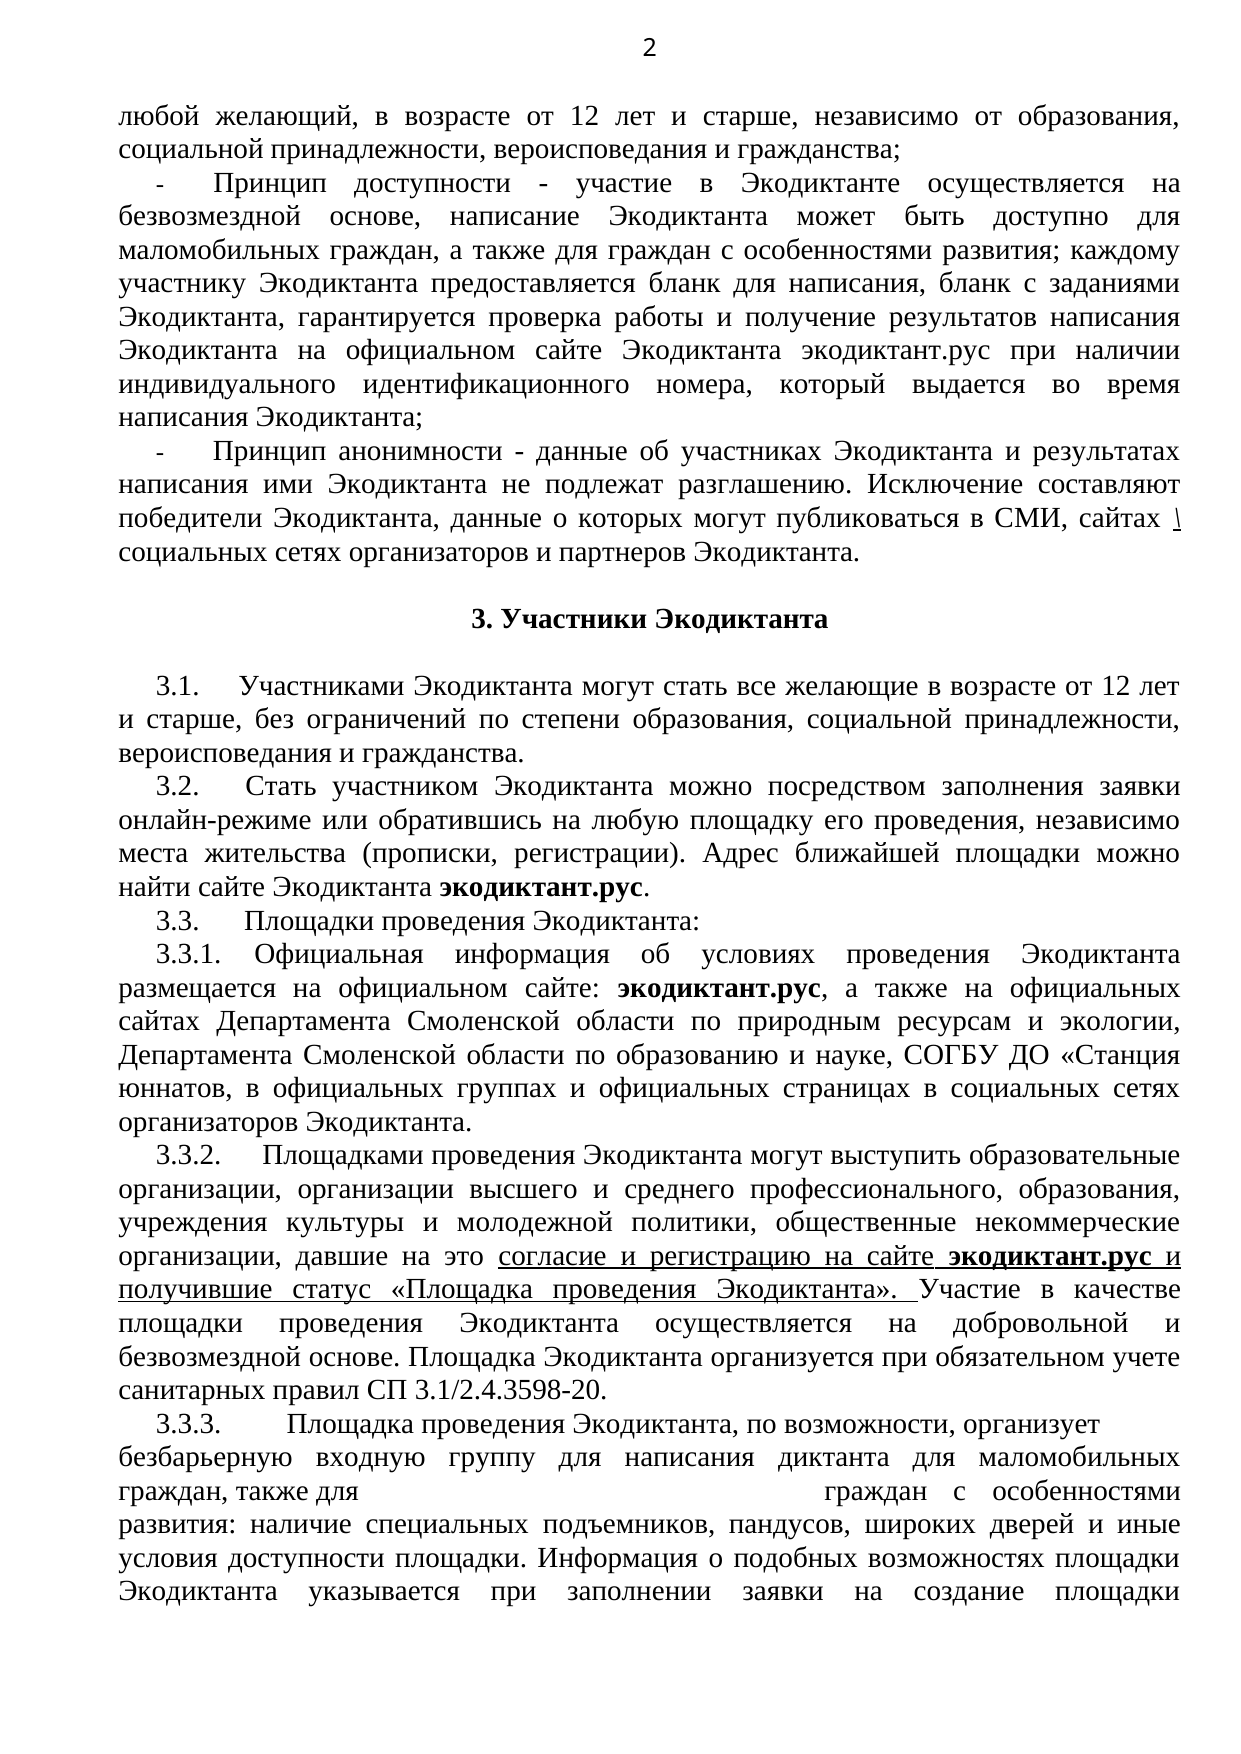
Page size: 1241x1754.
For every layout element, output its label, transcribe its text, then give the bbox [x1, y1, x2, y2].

list Площадками проведения Экодиктанта могут выступить образовательные организации, организации высшего и среднего профессионального, образования, учреждения культуры и молодежной политики, общественные некоммерческие организации, давшие на это согласие и регистрацию на сайте экодиктант.рус и получившие статус «Площадка проведения Экодиктанта». Участие в качестве площадки проведения Экодиктанта осуществляется на добровольной и безвозмездной основе. Площадка Экодиктанта организуется при обязательном учете санитарных правил СП 3.1/2.4.3598-20. [118, 1137, 1181, 1406]
list Стать участником Экодиктанта можно посредством заполнения заявки онлайн-режиме или обратившись на любую площадку его проведения, независимо места жительства (прописки, регистрации). Адрес ближайшей площадки можно найти сайте Экодиктанта экодиктант.рус. [118, 768, 1181, 903]
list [118, 98, 1181, 165]
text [118, 1439, 1181, 1607]
list Принцип анонимности - данные об участниках Экодиктанта и результатах написания ими Экодиктанта не подлежат разглашению. Исключение составляют победители Экодиктанта, данные о которых могут публиковаться в СМИ, сайтах \ социальных сетях организаторов и партнеров Экодиктанта. [118, 433, 1181, 567]
list Площадки проведения Экодиктанта: [118, 903, 1181, 936]
list Официальная информация об условиях проведения Экодиктанта размещается на официальном сайте: экодиктант.рус, а также на официальных сайтах Департамента Смоленской области по природным ресурсам и экологии, Департамента Смоленской области по образованию и науке, СОГБУ ДО «Станция юннатов, в официальных группах и официальных страницах в социальных сетях организаторов Экодиктанта. [118, 936, 1181, 1137]
list Участниками Экодиктанта могут стать все желающие в возрасте от 12 лет и старше, без ограничений по степени образования, социальной принадлежности, вероисповедания и гражданства. [118, 668, 1181, 768]
text 3. Участники Экодиктанта [118, 601, 1181, 634]
list Принцип доступности - участие в Экодиктанте осуществляется на безвозмездной основе, написание Экодиктанта может быть доступно для маломобильных граждан, а также для граждан с особенностями развития; каждому участнику Экодиктанта предоставляется бланк для написания, бланк с заданиями Экодиктанта, гарантируется проверка работы и получение результатов написания Экодиктанта на официальном сайте Экодиктанта экодиктант.рус при наличии индивидуального идентификационного номера, который выдается во время написания Экодиктанта; [118, 165, 1181, 433]
list Площадка проведения Экодиктанта, по возможности, организует [118, 1406, 1181, 1439]
